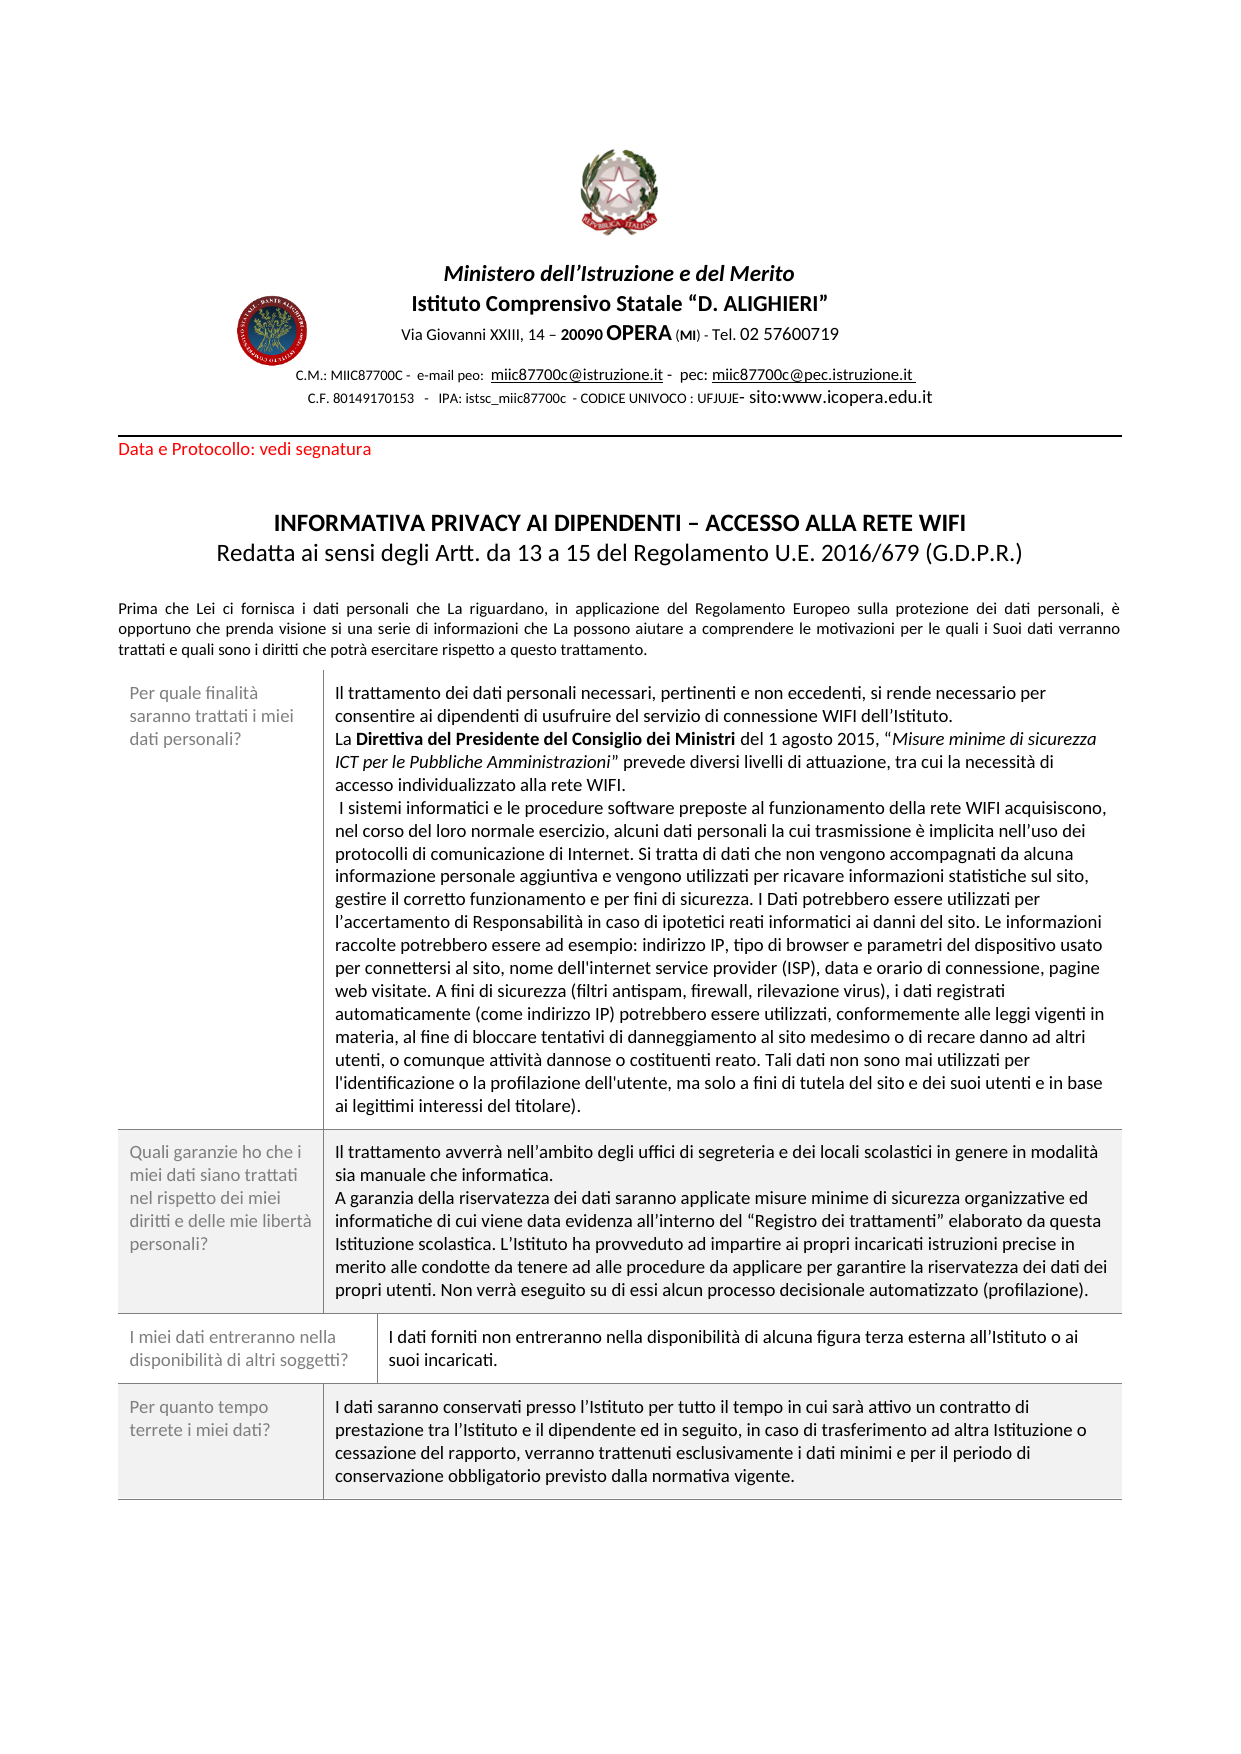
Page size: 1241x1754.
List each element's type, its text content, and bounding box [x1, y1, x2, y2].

table_cell Quali garanzie ho che i miei dati siano trattati nel rispetto dei miei diritti e delle mie libertà personali? [118, 1130, 323, 1313]
text Istituto Comprensivo Statale “D. ALIGHIERI” [118, 287, 1122, 317]
text Redatta ai sensi degli Artt. da 13 a 15 del Regolamento U.E. 2016/679 (G.D.P.R.) [118, 537, 1122, 568]
table_cell I dati saranno conservati presso l’Istituto per tutto il tempo in cui sarà attivo un contratto di prestazione tra l’Istituto e il dipendente ed in seguito, in caso di trasferimento ad altra Istituzione o cessazione del rapporto, verranno trattenuti esclusivamente i dati minimi e per il periodo di conservazione obbligatorio previsto dalla normativa vigente. [324, 1384, 1122, 1498]
picture [579, 147, 661, 237]
text Ministero dell’Istruzione e del Merito [118, 259, 1122, 287]
text C.F. - IPA: istsc_miic87700c - CODICE UNIVOCO : UFJUJE- sito:www.icopera.edu.it [118, 385, 1122, 408]
table_cell I miei dati entreranno nella disponibilità di altri soggetti? [118, 1314, 377, 1383]
table_header Il trattamento dei dati personali necessari, pertinenti e non eccedenti, si rende necessario per consentire ai dipendenti di usufruire del servizio di connessione WIFI dell’Istituto. La Direttiva del Presidente del Consiglio dei Ministri del 1 agosto 2015, “Misure minime di sicurezza ICT per le Pubbliche Amministrazioni” prevede diversi livelli di attuazione, tra cui la necessità di accesso individualizzato alla rete WIFI. I sistemi informatici e le procedure software preposte al funzionamento della rete WIFI acquisiscono, nel corso del loro normale esercizio, alcuni dati personali la cui trasmissione è implicita nell’uso dei protocolli di comunicazione di Internet. Si tratta di dati che non vengono accompagnati da alcuna informazione personale aggiuntiva e vengono utilizzati per ricavare informazioni statistiche sul sito, gestire il corretto funzionamento e per fini di sicurezza. I Dati potrebbero essere utilizzati per l’accertamento di Responsabilità in caso di ipotetici reati informatici ai danni del sito. Le informazioni raccolte potrebbero essere ad esempio: indirizzo IP, tipo di browser e parametri del dispositivo usato per connettersi al sito, nome dell'internet service provider (ISP), data e orario di connessione, pagine web visitate. A fini di sicurezza (filtri antispam, firewall, rilevazione virus), i dati registrati automaticamente (come indirizzo IP) potrebbero essere utilizzati, conformemente alle leggi vigenti in materia, al fine di bloccare tentativi di danneggiamento al sito medesimo o di recare danno ad altri utenti, o comunque attività dannose o costituenti reato. Tali dati non sono mai utilizzati per l'identificazione o la profilazione dell'utente, ma solo a fini di tutela del sito e dei suoi utenti e in base ai legittimi interessi del titolare). [324, 670, 1122, 1128]
text Prima che Lei ci fornisca i dati personali che La riguardano, in applicazione del Regolamento Europeo sulla protezione dei dati personali, è opportuno che prenda visione si una serie di informazioni che La possono aiutare a comprendere le motivazioni per le quali i Suoi dati verranno trattati e quali sono i diritti che potrà esercitare rispetto a questo trattamento. [118, 598, 1122, 659]
table_cell Per quanto tempo terrete i miei dati? [118, 1384, 323, 1498]
table_cell I dati forniti non entreranno nella disponibilità di alcuna figura terza esterna all’Istituto o ai suoi incaricati. [378, 1314, 1122, 1383]
table_cell Il trattamento avverrà nell’ambito degli uffici di segreteria e dei locali scolastici in genere in modalità sia manuale che informatica. A garanzia della riservatezza dei dati saranno applicate misure minime di sicurezza organizzative ed informatiche di cui viene data evidenza all’interno del “Registro dei trattamenti” elaborato da questa Istituzione scolastica. L’Istituto ha provveduto ad impartire ai propri incaricati istruzioni precise in merito alle condotte da tenere ad alle procedure da applicare per garantire la riservatezza dei dati dei propri utenti. Non verrà eseguito su di essi alcun processo decisionale automatizzato (profilazione). [324, 1130, 1122, 1313]
text INFORMATIVA PRIVACY AI DIPENDENTI – ACCESSO ALLA RETE WIFI [118, 507, 1122, 537]
table_header Per quale finalità saranno trattati i miei dati personali? [118, 670, 323, 1128]
text Data e Protocollo: vedi segnatura [118, 437, 1122, 460]
text Via Giovanni XXIII, 14 – 20090 OPERA (MI) - Tel. [118, 318, 1122, 346]
text C.M.: MIIC87700C - e-mail peo: miic87700c@istruzione.it - pec: miic87700c@pec.istruzione.it [86, 364, 1122, 385]
picture [231, 346, 313, 364]
